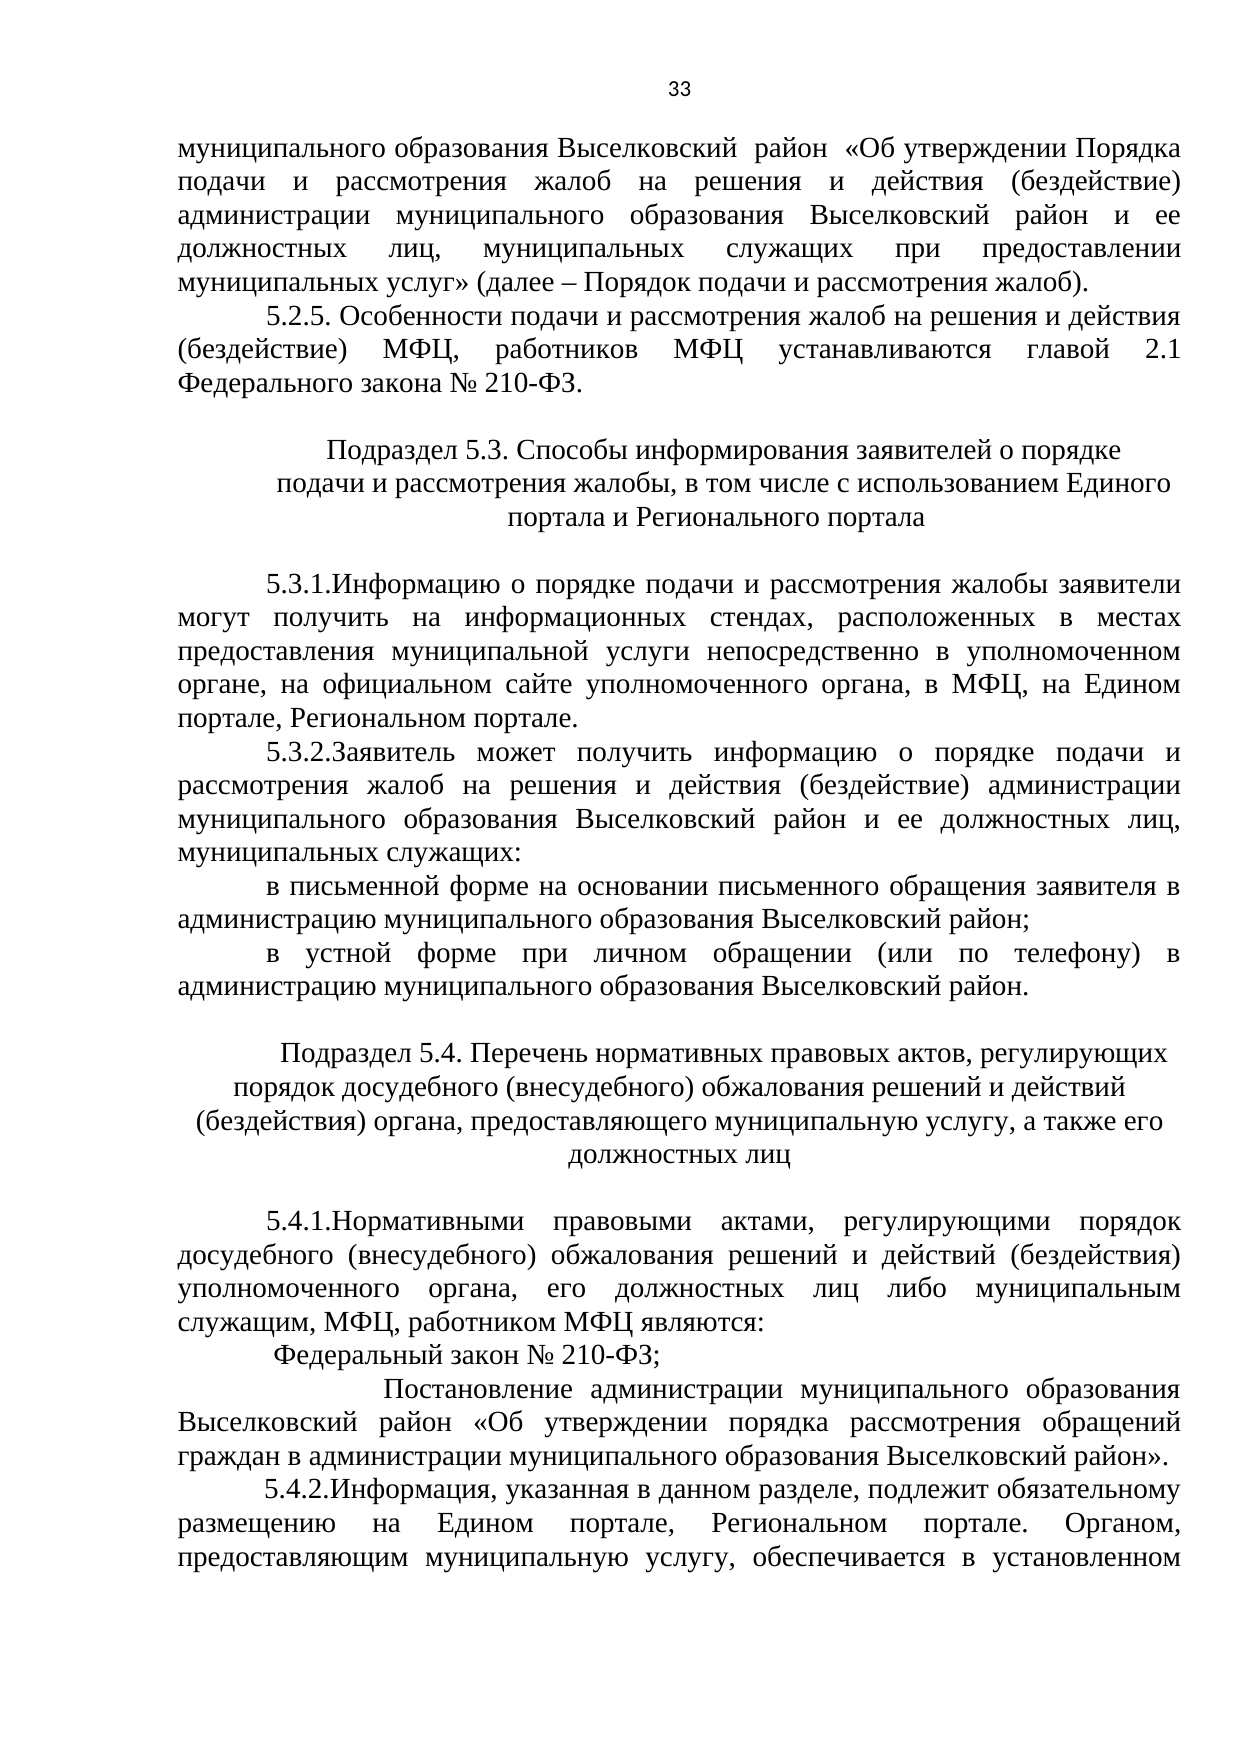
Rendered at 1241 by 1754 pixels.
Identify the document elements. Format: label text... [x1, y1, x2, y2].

text 5.3.2.Заявитель может получить информацию о порядке подачи и рассмотрения жалоб на решения и действия (бездействие) администрации муниципального образования Выселковский район и ее должностных лиц, муниципальных служащих: [177, 734, 1182, 868]
text 5.4.1.Нормативными правовыми актами, регулирующими порядок досудебного (внесудебного) обжалования решений и действий (бездействия) уполномоченного органа, его должностных лиц либо муниципальным служащим, МФЦ, работником МФЦ являются: [177, 1203, 1182, 1337]
text Подраздел 5.3. Способы информирования заявителей о порядке [177, 432, 1182, 465]
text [177, 130, 1182, 298]
text 5.3.1.Информацию о порядке подачи и рассмотрения жалобы заявители могут получить на информационных стендах, расположенных в местах предоставления муниципальной услуги непосредственно в уполномоченном органе, на официальном сайте уполномоченного органа, в МФЦ, на Едином портале, Региональном портале. [177, 566, 1182, 734]
text Федеральный закон № 210-ФЗ; [177, 1337, 1182, 1371]
text Подраздел 5.4. Перечень нормативных правовых актов, регулирующих порядок досудебного (внесудебного) обжалования решений и действий (бездействия) органа, предоставляющего муниципальную услугу, а также его должностных лиц [177, 1036, 1182, 1170]
text в письменной форме на основании письменного обращения заявителя в администрацию муниципального образования Выселковский район; [177, 868, 1182, 935]
text подачи и рассмотрения жалобы, в том числе с использованием Единого [177, 465, 1182, 499]
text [177, 1472, 1182, 1572]
text портала и Регионального портала [177, 499, 1182, 532]
text Постановление администрации муниципального образования Выселковский район «Об утверждении порядка рассмотрения обращений граждан в администрации муниципального образования Выселковский район». [177, 1371, 1182, 1472]
text 5.2.5. Особенности подачи и рассмотрения жалоб на решения и действия (бездействие) МФЦ, работников МФЦ устанавливаются главой 2.1 Федерального закона № 210-ФЗ. [177, 298, 1182, 398]
text в устной форме при личном обращении (или по телефону) в администрацию муниципального образования Выселковский район. [177, 935, 1182, 1002]
